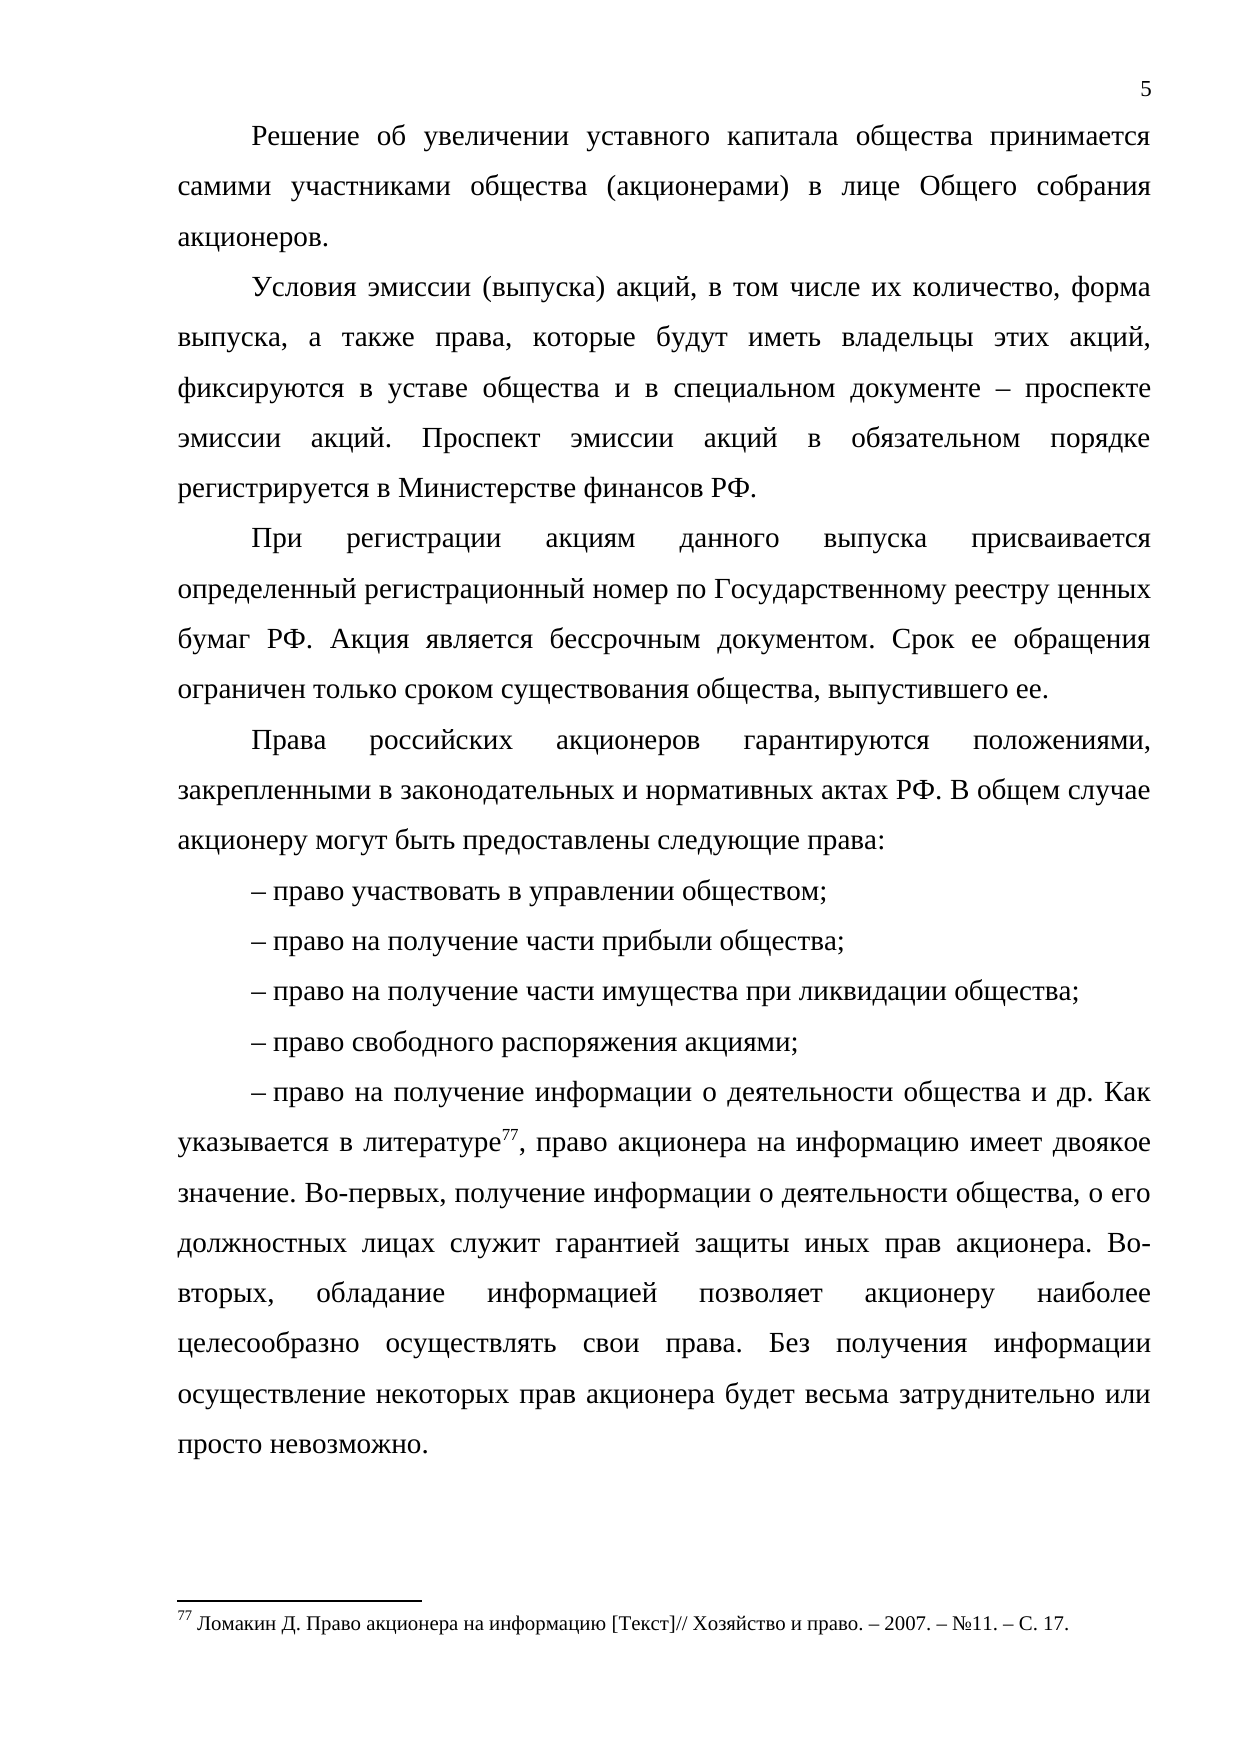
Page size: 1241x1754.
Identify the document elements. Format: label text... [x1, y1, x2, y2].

list – право на получение информации о деятельности общества и др. Как указывается в литературе, право акционера на информацию имеет двоякое значение. Во-первых, получение информации о деятельности общества, о его должностных лицах служит гарантией защиты иных прав акционера. Во-вторых, обладание информацией позволяет акционеру наиболее целесообразно осуществлять свои права. Без получения информации осуществление некоторых прав акционера будет весьма затруднительно или просто невозможно. [177, 1074, 1152, 1460]
list – право на получение части прибыли общества; [177, 923, 1152, 957]
list – право на получение части имущества при ликвидации общества; [177, 973, 1152, 1007]
list Решение об увеличении уставного капитала общества принимается самими участниками общества (акционерами) в лице Общего собрания акционеров. [177, 118, 1152, 252]
list Условия эмиссии (выпуска) акций, в том числе их количество, форма выпуска, а также права, которые будут иметь владельцы этих акций, фиксируются в уставе общества и в специальном документе – проспекте эмиссии акций. Проспект эмиссии акций в обязательном порядке регистрируется в Министерстве финансов РФ. [177, 269, 1152, 504]
list – право свободного распоряжения акциями; [177, 1024, 1152, 1057]
list – право участвовать в управлении обществом; [177, 873, 1152, 906]
list Права российских акционеров гарантируются положениями, закрепленными в законодательных и нормативных актах РФ. В общем случае акционеру могут быть предоставлены следующие права: [177, 722, 1152, 856]
list При регистрации акциям данного выпуска присваивается определенный регистрационный номер по Государственному реестру ценных бумаг РФ. Акция является бессрочным документом. Срок ее обращения ограничен только сроком существования общества, выпустившего ее. [177, 521, 1152, 705]
